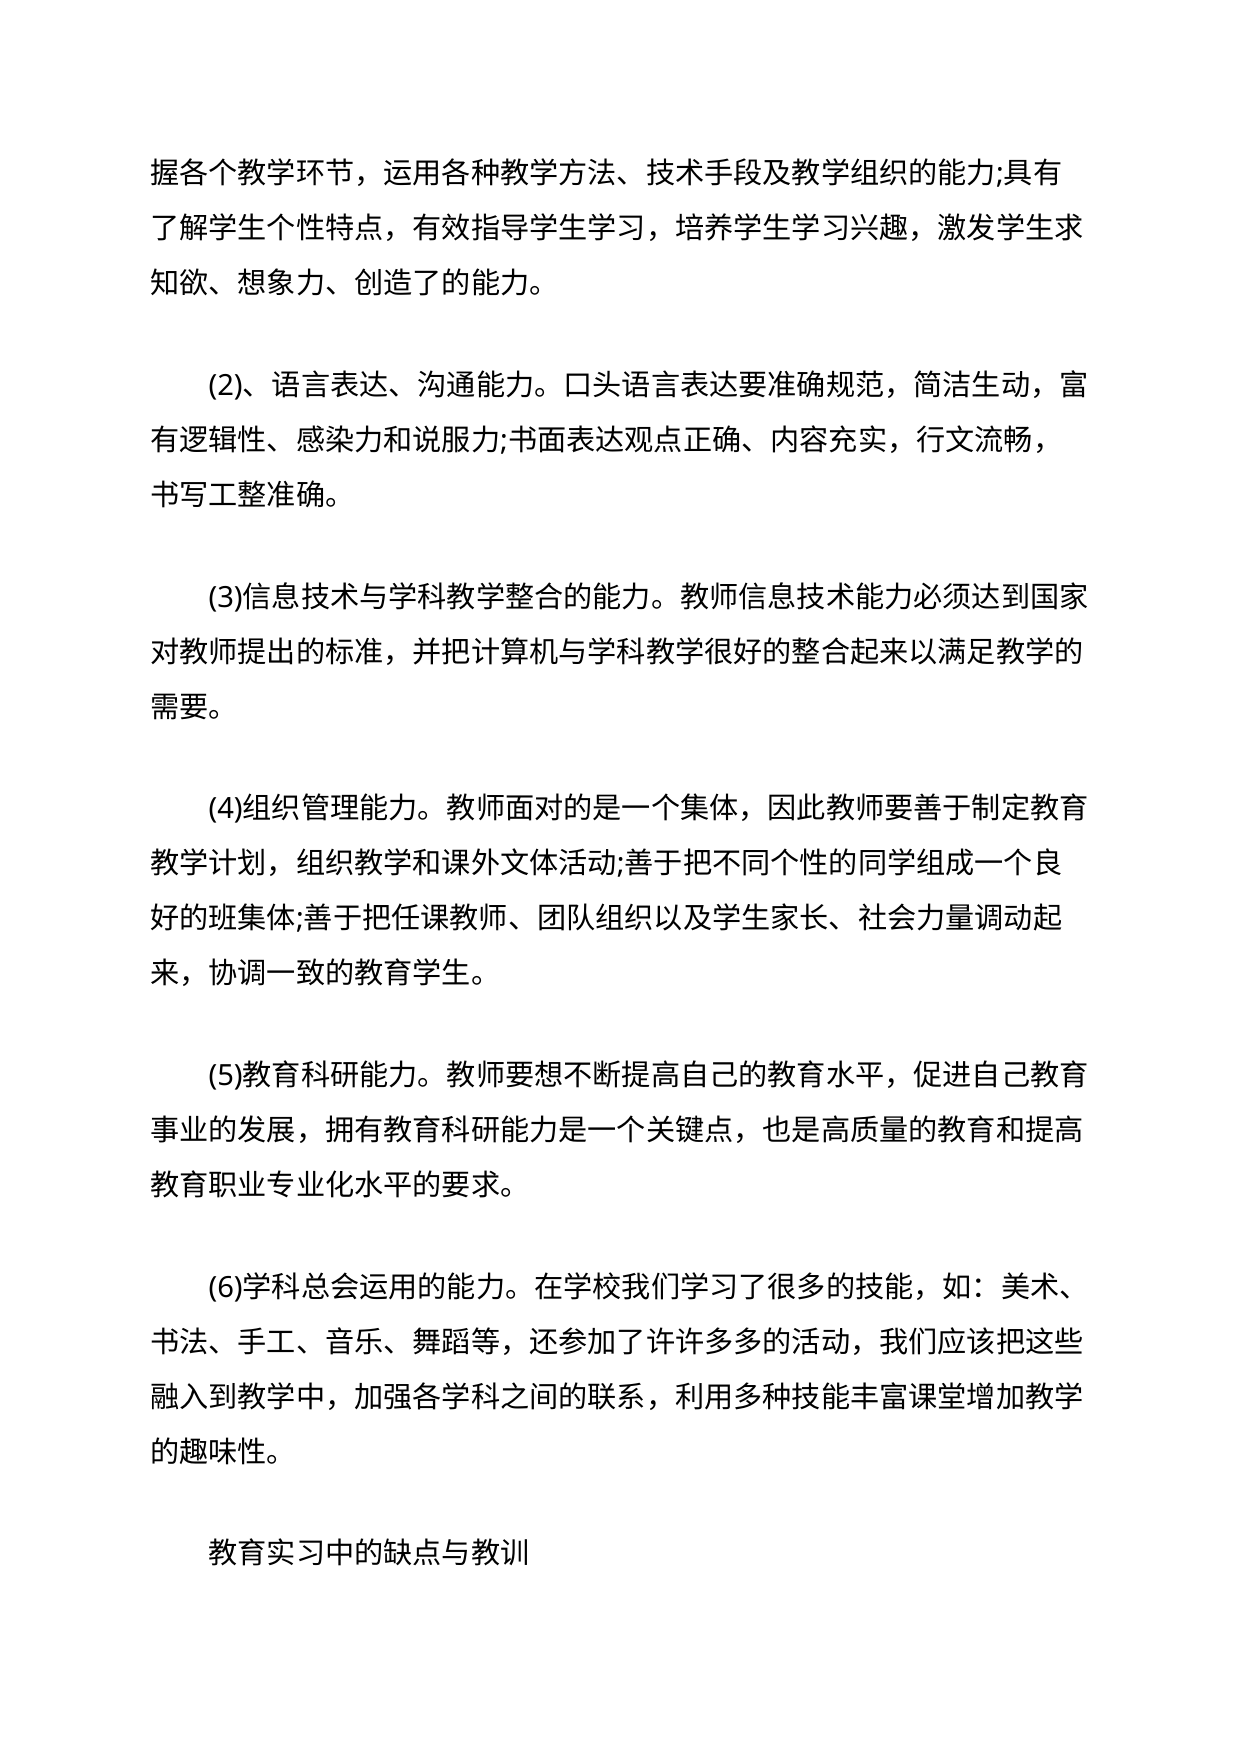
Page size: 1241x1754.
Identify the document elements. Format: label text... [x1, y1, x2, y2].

text (6)学科总会运用的能力。在学校我们学习了很多的技能，如：美术、书法、手工、音乐、舞蹈等，还参加了许许多多的活动，我们应该把这些融入到教学中，加强各学科之间的联系，利用多种技能丰富课堂增加教学的趣味性。 [150, 1263, 1090, 1471]
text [150, 150, 1090, 302]
text (5)教育科研能力。教师要想不断提高自己的教育水平，促进自己教育事业的发展，拥有教育科研能力是一个关键点，也是高质量的教育和提高教育职业专业化水平的要求。 [150, 1052, 1090, 1204]
text 教育实习中的缺点与教训 [150, 1530, 1090, 1572]
text (3)信息技术与学科教学整合的能力。教师信息技术能力必须达到国家对教师提出的标准，并把计算机与学科教学很好的整合起来以满足教学的需要。 [150, 573, 1090, 726]
text (4)组织管理能力。教师面对的是一个集体，因此教师要善于制定教育教学计划，组织教学和课外文体活动;善于把不同个性的同学组成一个良好的班集体;善于把任课教师、团队组织以及学生家长、社会力量调动起来，协调一致的教育学生。 [150, 785, 1090, 992]
text (2)、语言表达、沟通能力。口头语言表达要准确规范，简洁生动，富有逻辑性、感染力和说服力;书面表达观点正确、内容充实，行文流畅，书写工整准确。 [150, 362, 1090, 514]
